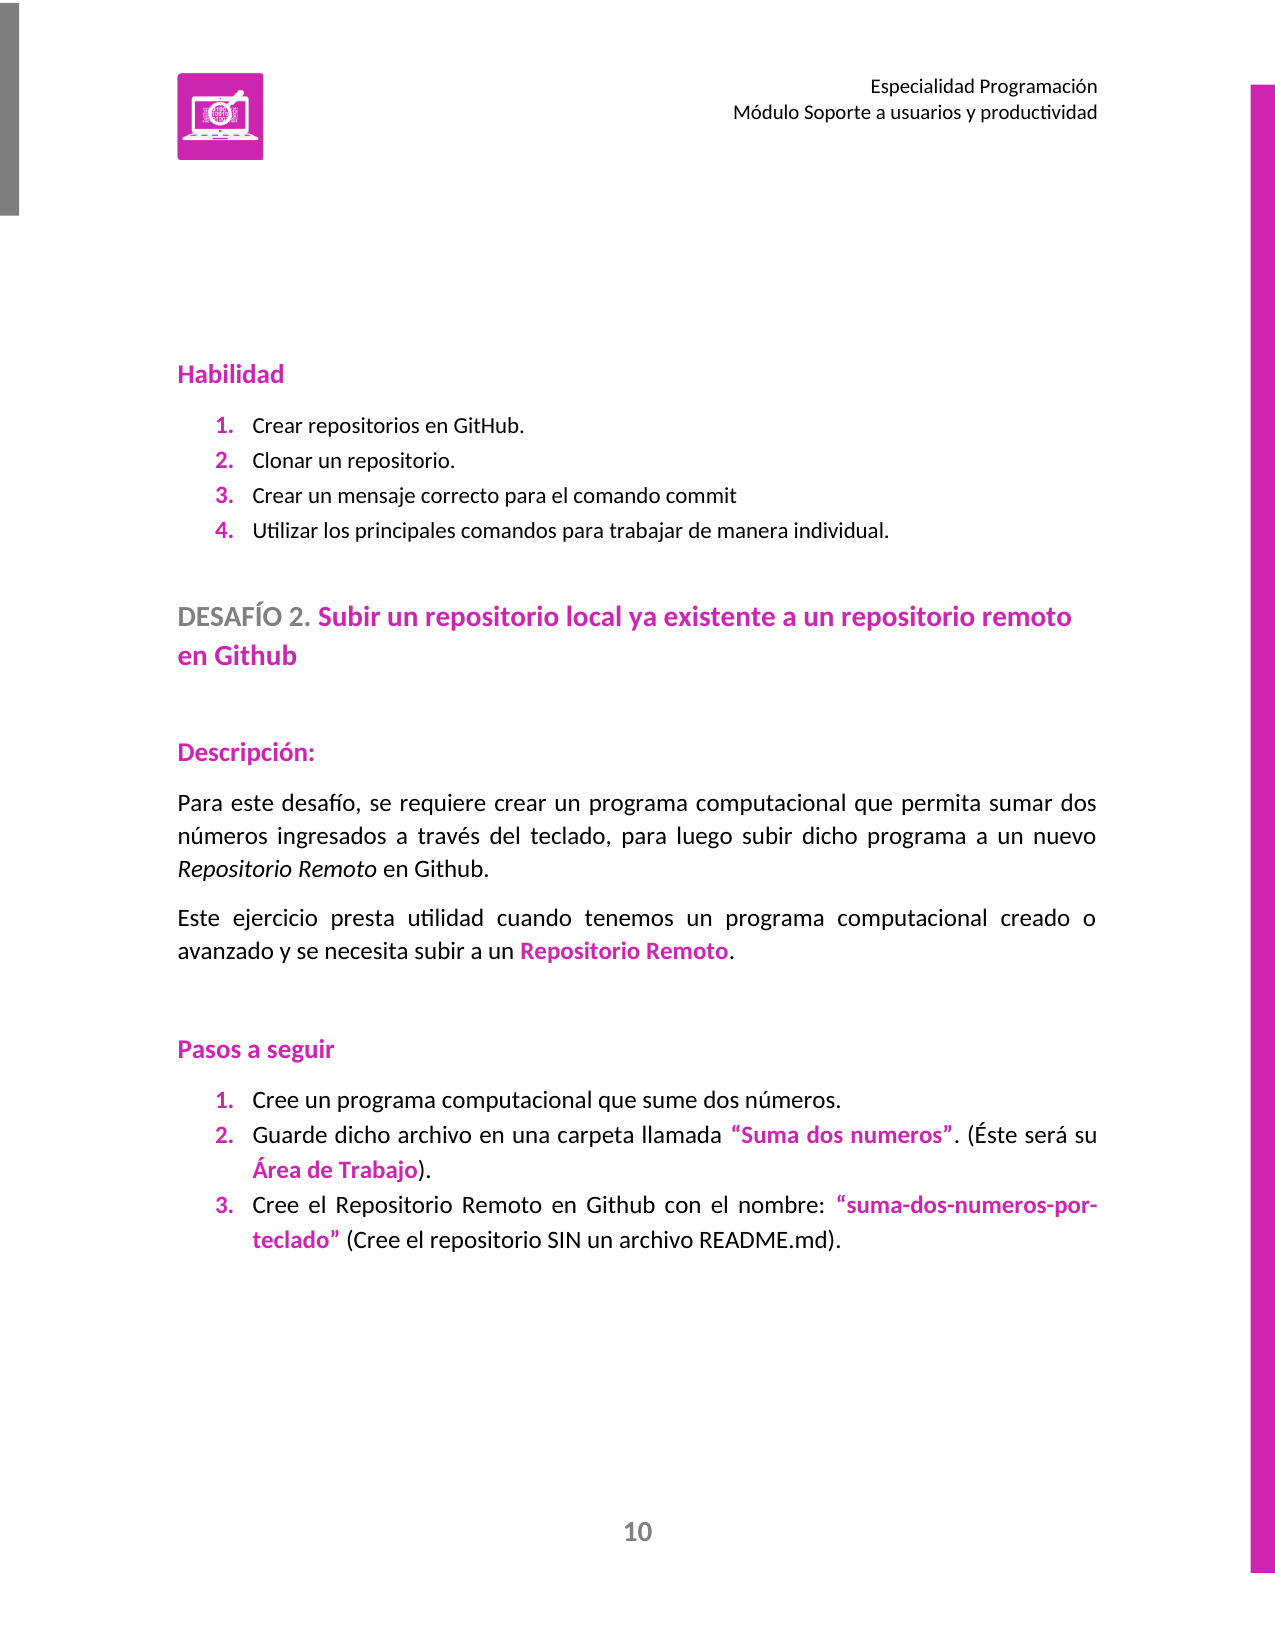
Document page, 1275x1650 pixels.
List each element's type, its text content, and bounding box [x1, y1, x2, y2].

list Utilizar los principales comandos para trabajar de manera individual. [215, 515, 1098, 545]
subtitle DESAFÍO 2. Subir un repositorio local ya existente a un repositorio remoto en Github [177, 598, 1098, 673]
list Cree un programa computacional que sume dos números. [215, 1084, 1098, 1115]
list Cree el Repositorio Remoto en Github con el nombre: “suma-dos-numeros-por-teclado” (Cree el repositorio SIN un archivo README.md). [215, 1189, 1098, 1255]
text Descripción: [177, 735, 1098, 768]
list Crear repositorios en GitHub. [215, 410, 1098, 440]
text Este ejercicio presta utilidad cuando tenemos un programa computacional creado o avanzado y se necesita subir a un Repositorio Remoto. [177, 902, 1098, 966]
text Habilidad [177, 357, 1098, 390]
text Para este desafío, se requiere crear un programa computacional que permita sumar dos números ingresados a través del teclado, para luego subir dicho programa a un nuevo Repositorio Remoto en Github. [177, 787, 1098, 883]
list Crear un mensaje correcto para el comando commit [215, 480, 1098, 510]
text Pasos a seguir [177, 1032, 1098, 1065]
picture [177, 73, 264, 160]
list Clonar un repositorio. [215, 445, 1098, 475]
list Guarde dicho archivo en una carpeta llamada “Suma dos numeros”. (Éste será su Área de Trabajo). [215, 1119, 1098, 1185]
